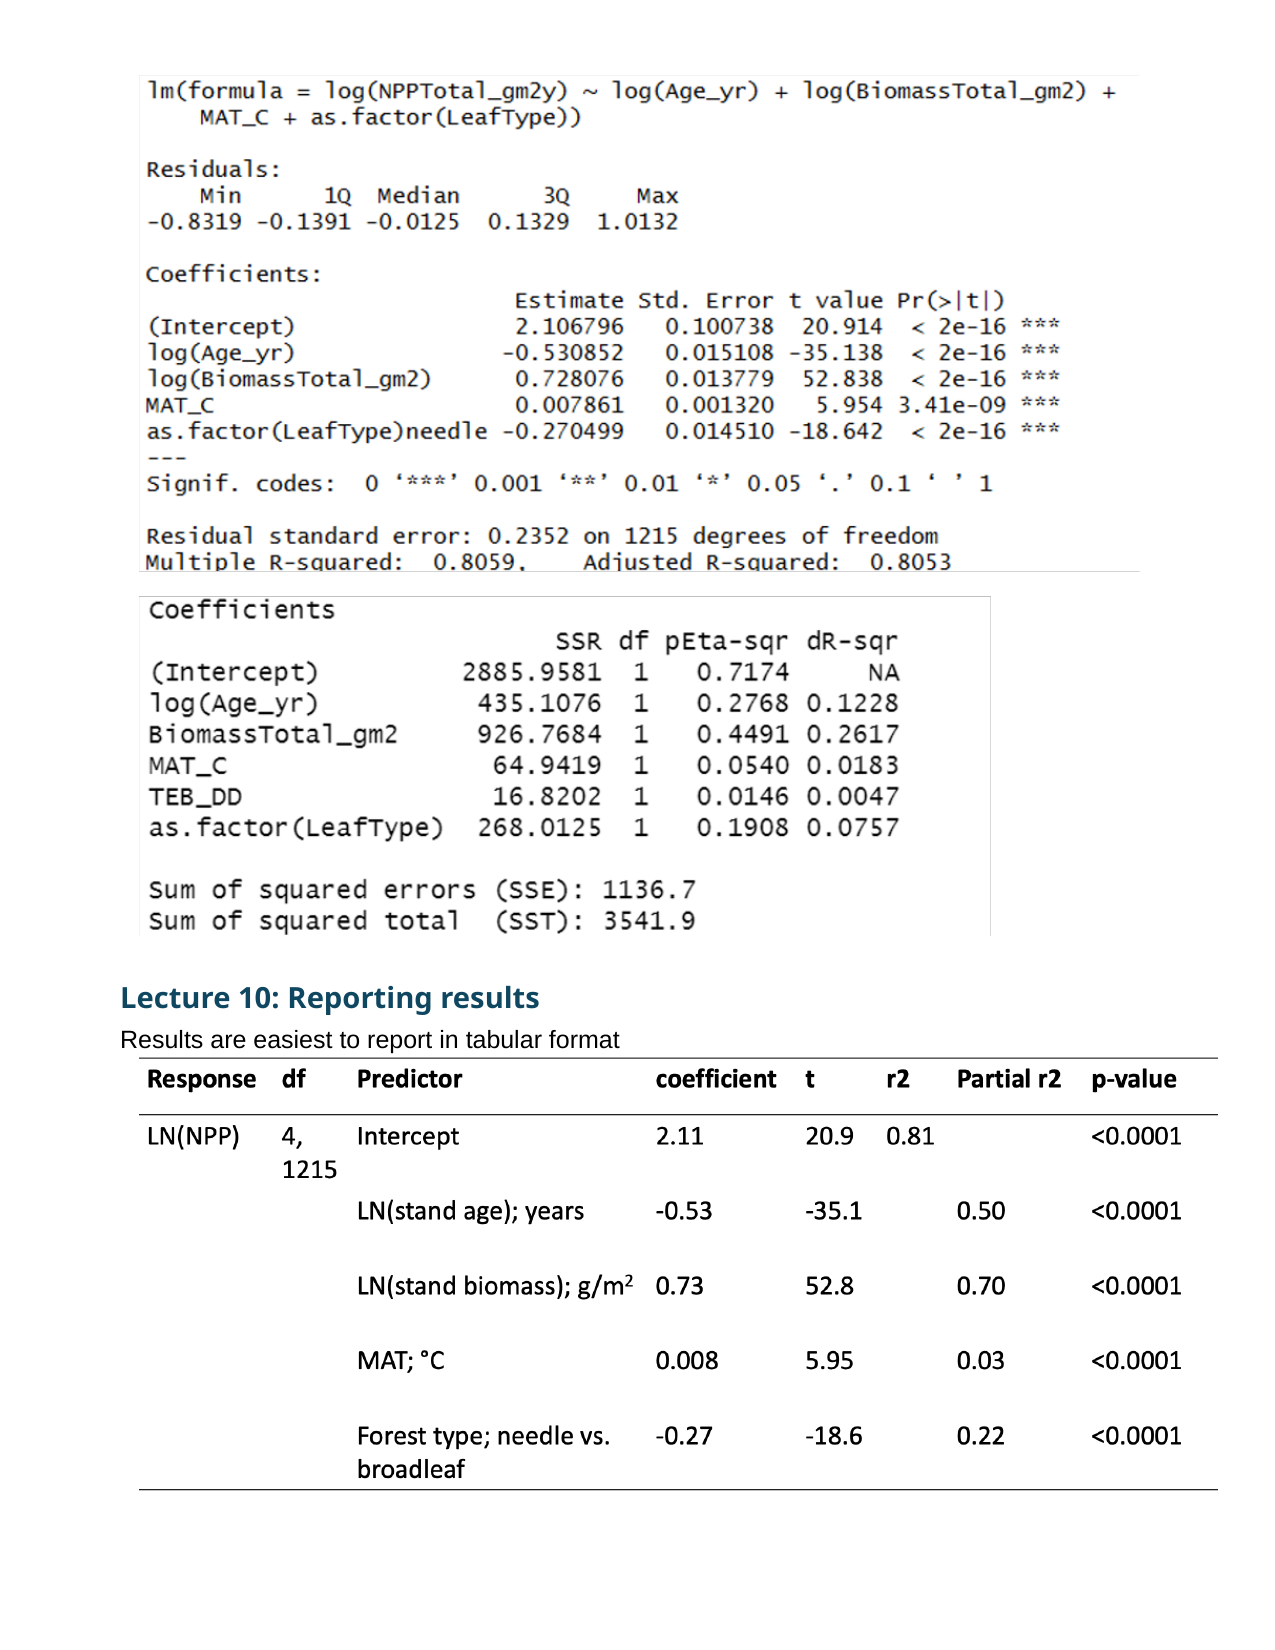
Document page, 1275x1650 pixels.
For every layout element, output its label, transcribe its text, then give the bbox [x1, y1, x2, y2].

subtitle Lecture 10: Reporting results [120, 977, 1200, 1017]
picture [138, 75, 1140, 936]
picture [138, 1053, 1218, 1502]
